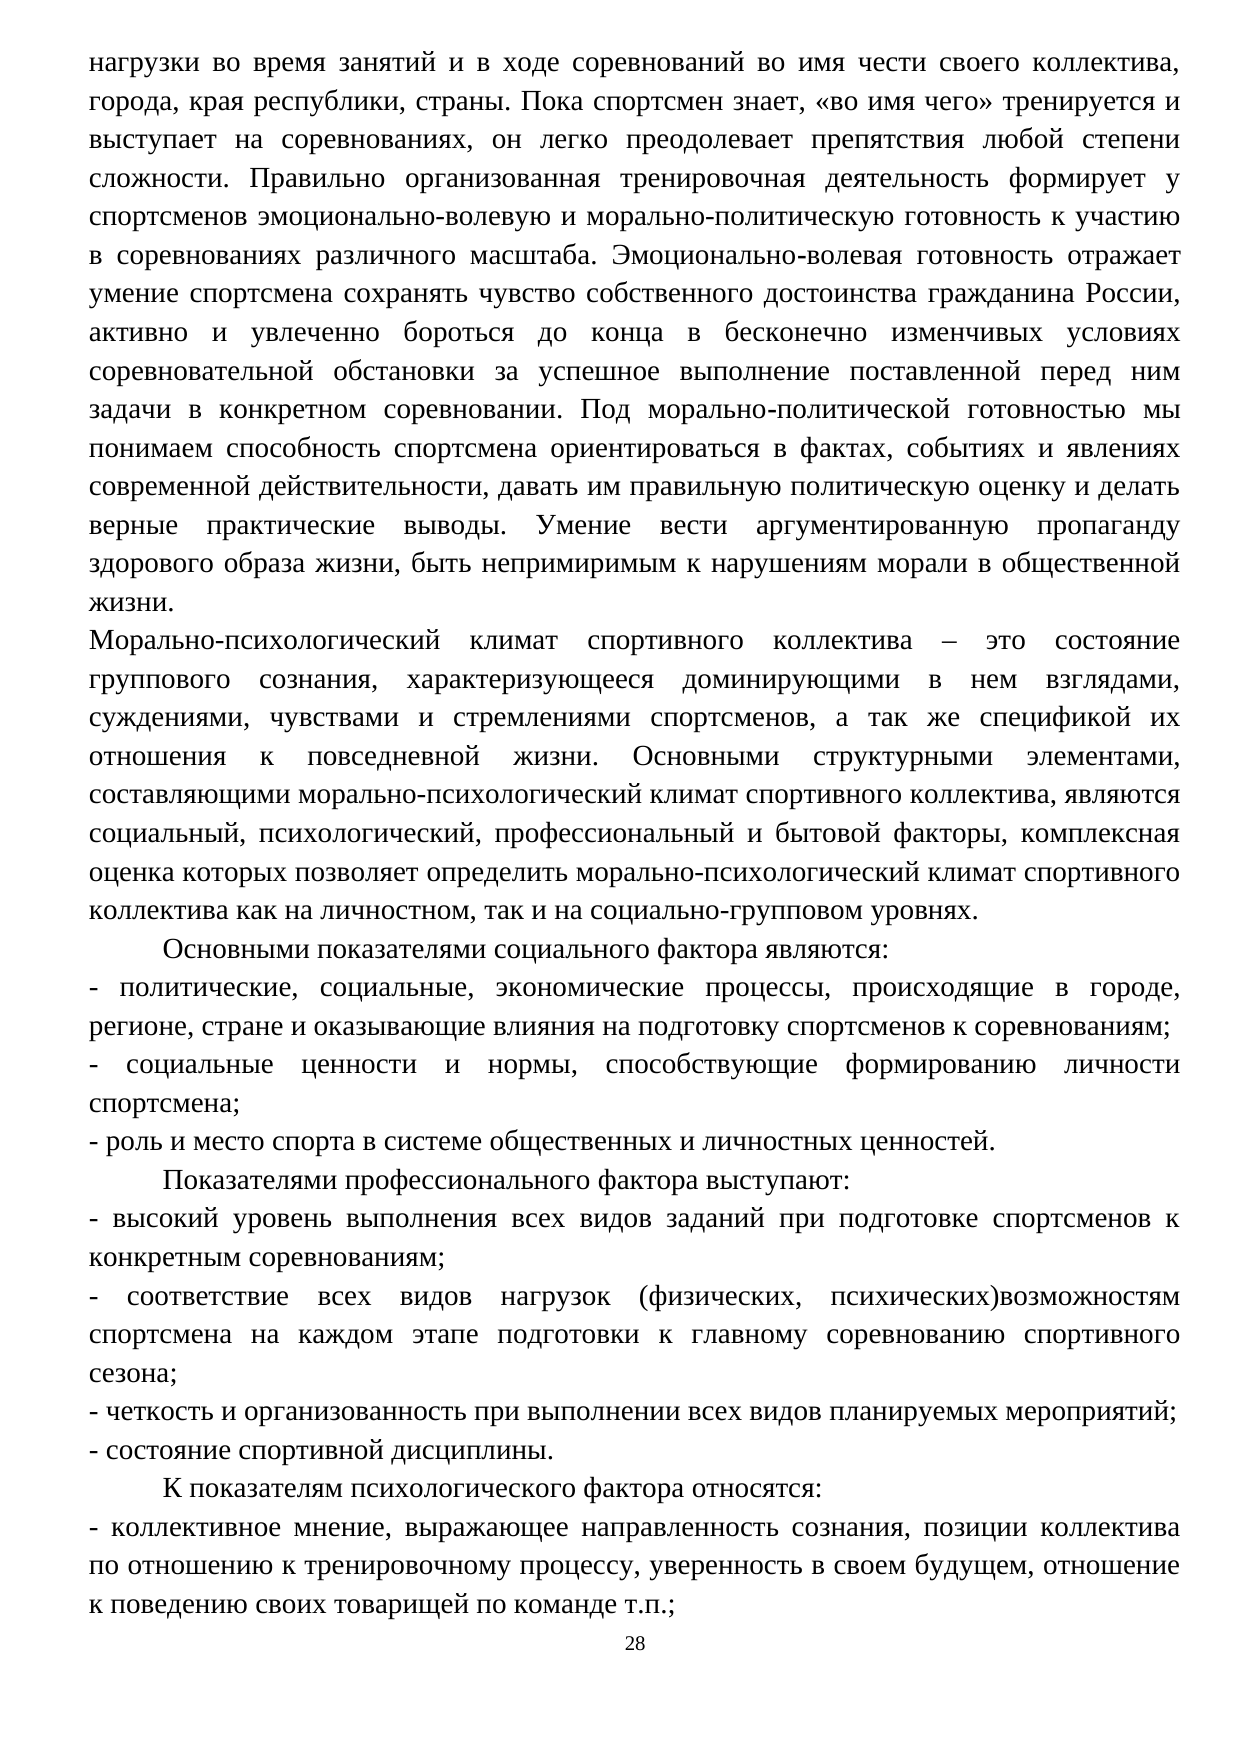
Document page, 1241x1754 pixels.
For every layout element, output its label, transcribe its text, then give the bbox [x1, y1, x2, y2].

text Морально-психологический климат спортивного коллектива – это состояние группового сознания, характеризующееся доминирующими в нем взглядами, суждениями, чувствами и стремлениями спортсменов, а так же спецификой их отношения к повседневной жизни. Основными структурными элементами, составляющими морально-психологический климат спортивного коллектива, являются социальный, психологический, профессиональный и бытовой факторы, комплексная оценка которых позволяет определить морально-психологический климат спортивного коллектива как на личностном, так и на социально-групповом уровнях. [89, 622, 1181, 926]
text - социальные ценности и нормы, способствующие формированию личности спортсмена; [89, 1046, 1181, 1118]
text - состояние спортивной дисциплины. [89, 1432, 1181, 1465]
text - роль и место спорта в системе общественных и личностных ценностей. [89, 1123, 1181, 1157]
text Показателями профессионального фактора выступают: [89, 1162, 1181, 1196]
text К показателям психологического фактора относятся: [89, 1470, 1181, 1504]
text Основными показателями социального фактора являются: [89, 931, 1181, 964]
text - коллективное мнение, выражающее направленность сознания, позиции коллектива по отношению к тренировочному процессу, уверенность в своем будущем, отношение к поведению своих товарищей по команде т.п.; [89, 1509, 1181, 1619]
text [89, 44, 1181, 617]
text - высокий уровень выполнения всех видов заданий при подготовке спортсменов к конкретным соревнованиям; [89, 1201, 1181, 1273]
text - соответствие всех видов нагрузок (физических, психических)возможностям спортсмена на каждом этапе подготовки к главному соревнованию спортивного сезона; [89, 1278, 1181, 1388]
text - политические, социальные, экономические процессы, происходящие в городе, регионе, стране и оказывающие влияния на подготовку спортсменов к соревнованиям; [89, 969, 1181, 1041]
text - четкость и организованность при выполнении всех видов планируемых мероприятий; [89, 1393, 1181, 1427]
